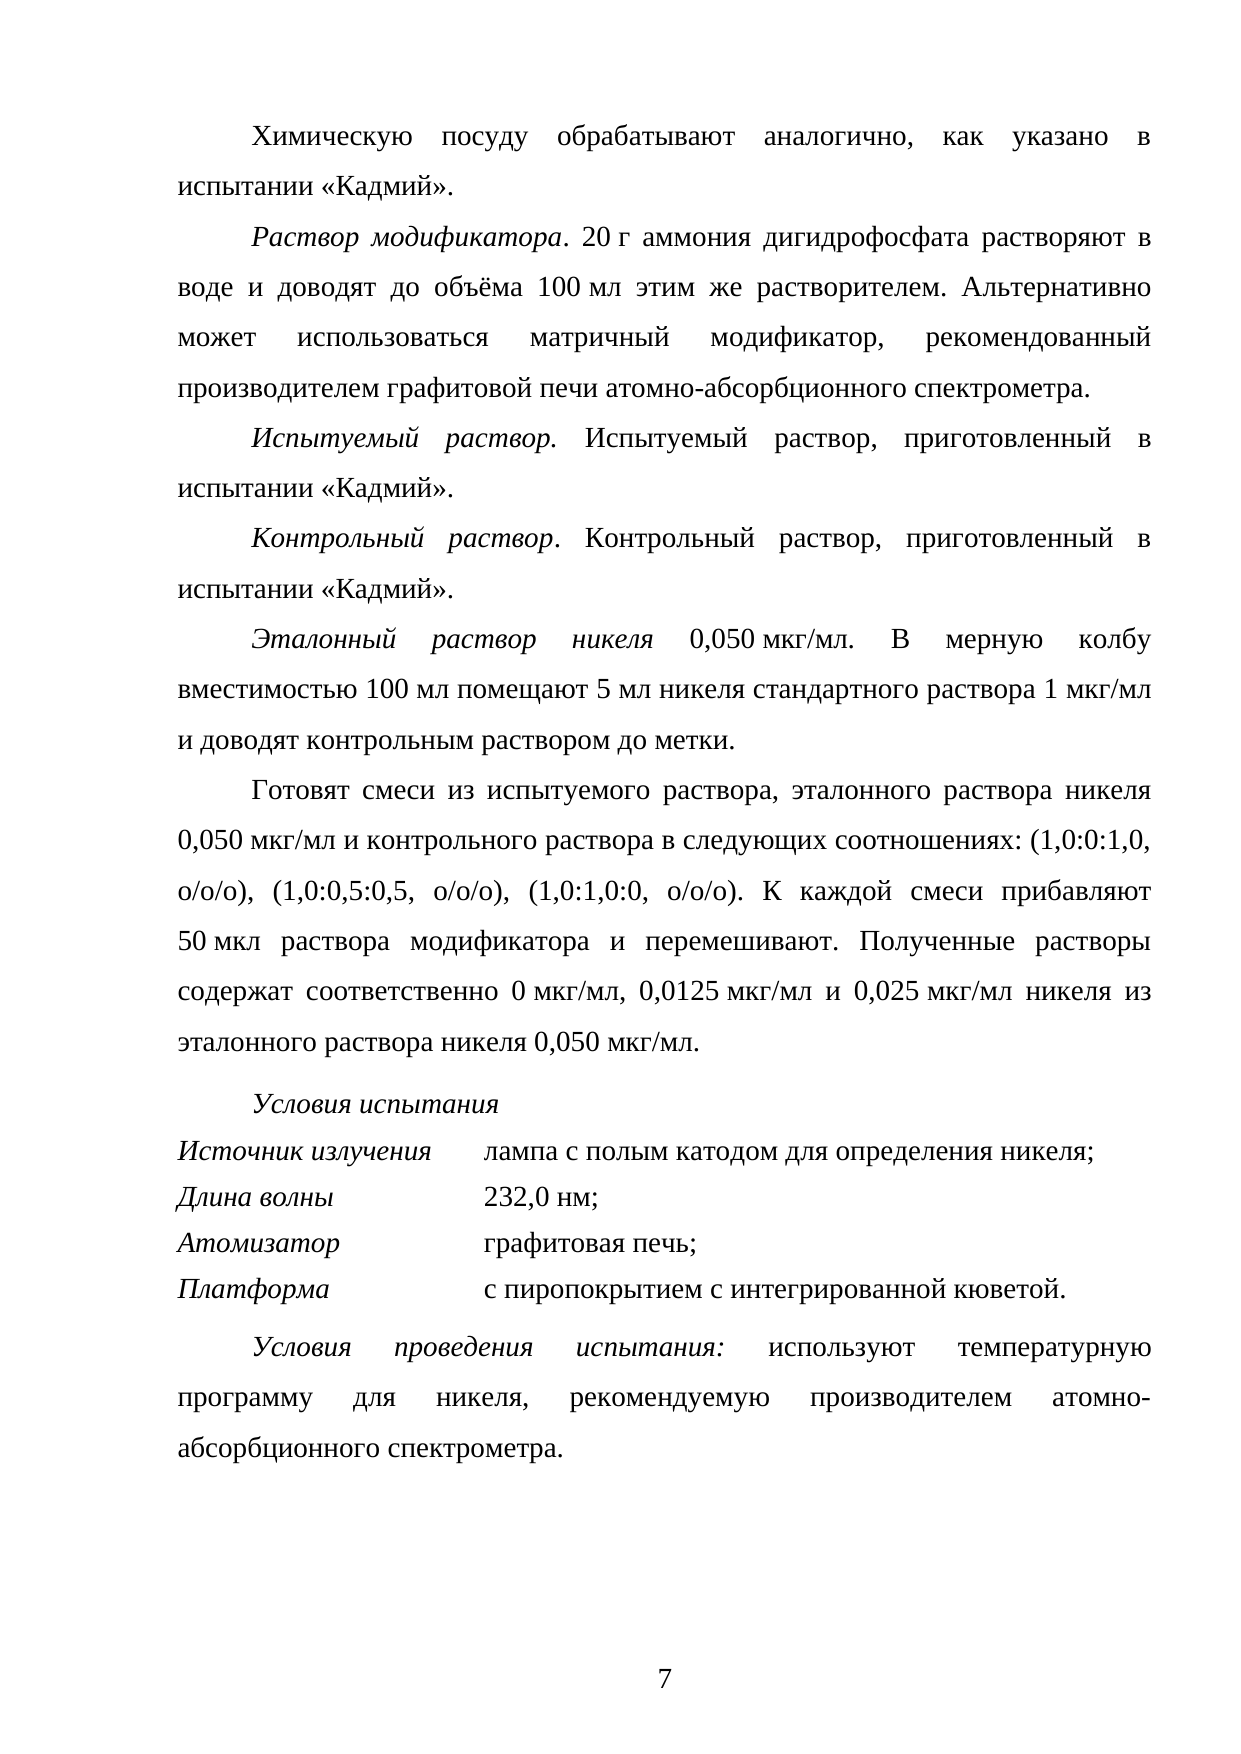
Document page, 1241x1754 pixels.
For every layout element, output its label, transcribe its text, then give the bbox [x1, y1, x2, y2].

text Контрольный раствор. Контрольный раствор, приготовленный в испытании «Кадмий». [177, 521, 1152, 604]
text Химическую посуду обрабатывают аналогично, как указано в испытании «Кадмий». [177, 118, 1152, 202]
table_cell Платформа [166, 1271, 472, 1317]
text Условия испытания [177, 1087, 1152, 1120]
table_cell графитовая печь; [473, 1225, 1163, 1271]
text Эталонный раствор никеля 0,050 мкг/мл. В мерную колбу вместимостью 100 мл помещают 5 мл никеля стандартного раствора 1 мкг/мл и доводят контрольным раствором до метки. [177, 621, 1152, 755]
table_cell Длина волны [166, 1179, 472, 1225]
table_header лампа с полым катодом для определения никеля; [473, 1133, 1163, 1179]
text Условия проведения испытания: используют температурную программу для никеля, рекомендуемую производителем атомно-абсорбционного спектрометра. [177, 1329, 1152, 1463]
text Готовят смеси из испытуемого раствора, эталонного раствора никеля 0,050 мкг/мл и контрольного раствора в следующих соотношениях: (1,0:0:1,0, о/о/о), (1,0:0,5:0,5, о/о/о), (1,0:1,0:0, о/о/о). К каждой смеси прибавляют 50 мкл раствора модификатора и перемешивают. Полученные растворы содержат соответственно 0 мкг/мл, 0,0125 мкг/мл и 0,025 мкг/мл никеля из эталонного раствора никеля 0,050 мкг/мл. [177, 772, 1152, 1057]
table_header Источник излучения [166, 1133, 472, 1179]
table_cell с пиропокрытием с интегрированной кюветой. [473, 1271, 1163, 1317]
text Испытуемый раствор. Испытуемый раствор, приготовленный в испытании «Кадмий». [177, 420, 1152, 504]
text Раствор модификатора. 20 г аммония дигидрофосфата растворяют в воде и доводят до объёма 100 мл этим же растворителем. Альтернативно может использоваться матричный модификатор, рекомендованный производителем графитовой печи атомно-абсорбционного спектрометра. [177, 219, 1152, 403]
table_cell Атомизатор [166, 1225, 472, 1271]
table_cell 232,0 нм; [473, 1179, 1163, 1225]
